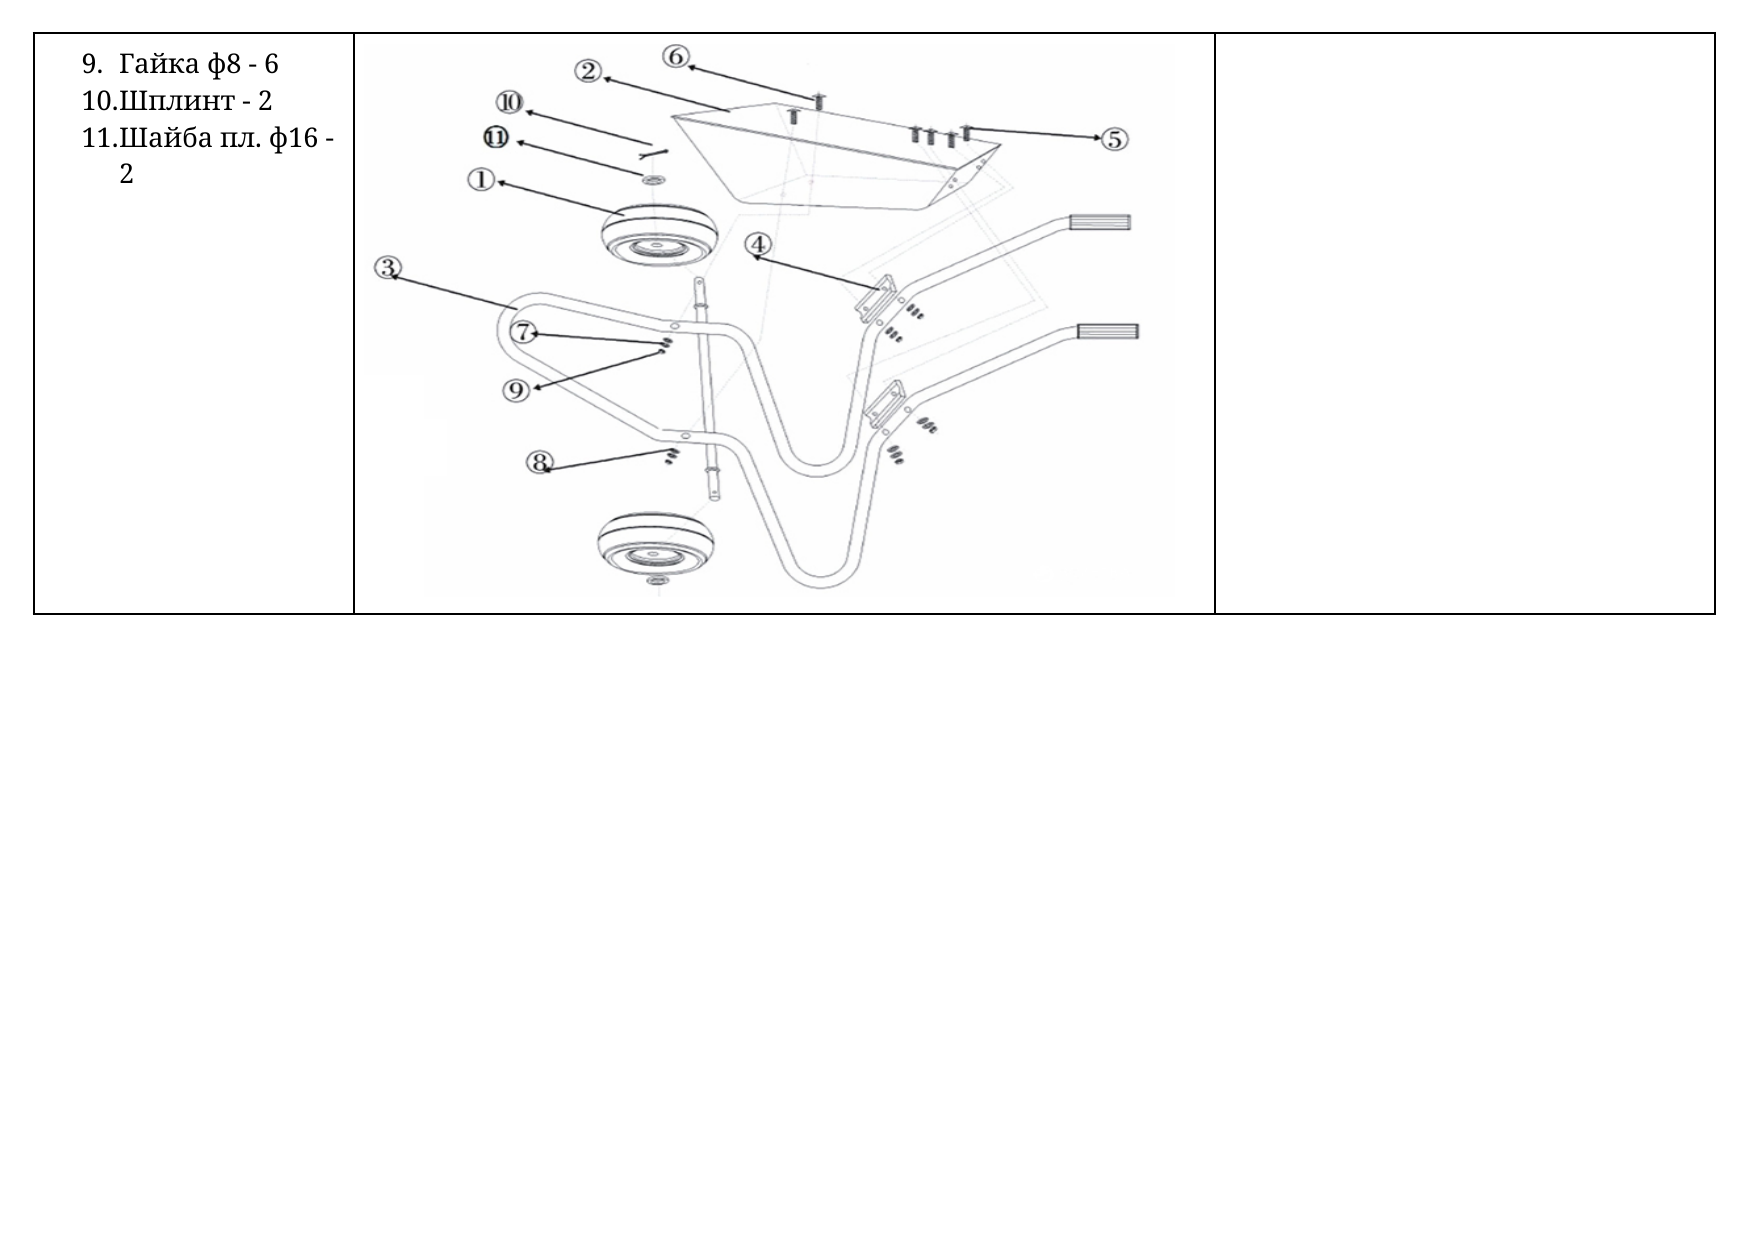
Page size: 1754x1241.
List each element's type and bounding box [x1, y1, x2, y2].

picture [364, 44, 1175, 599]
